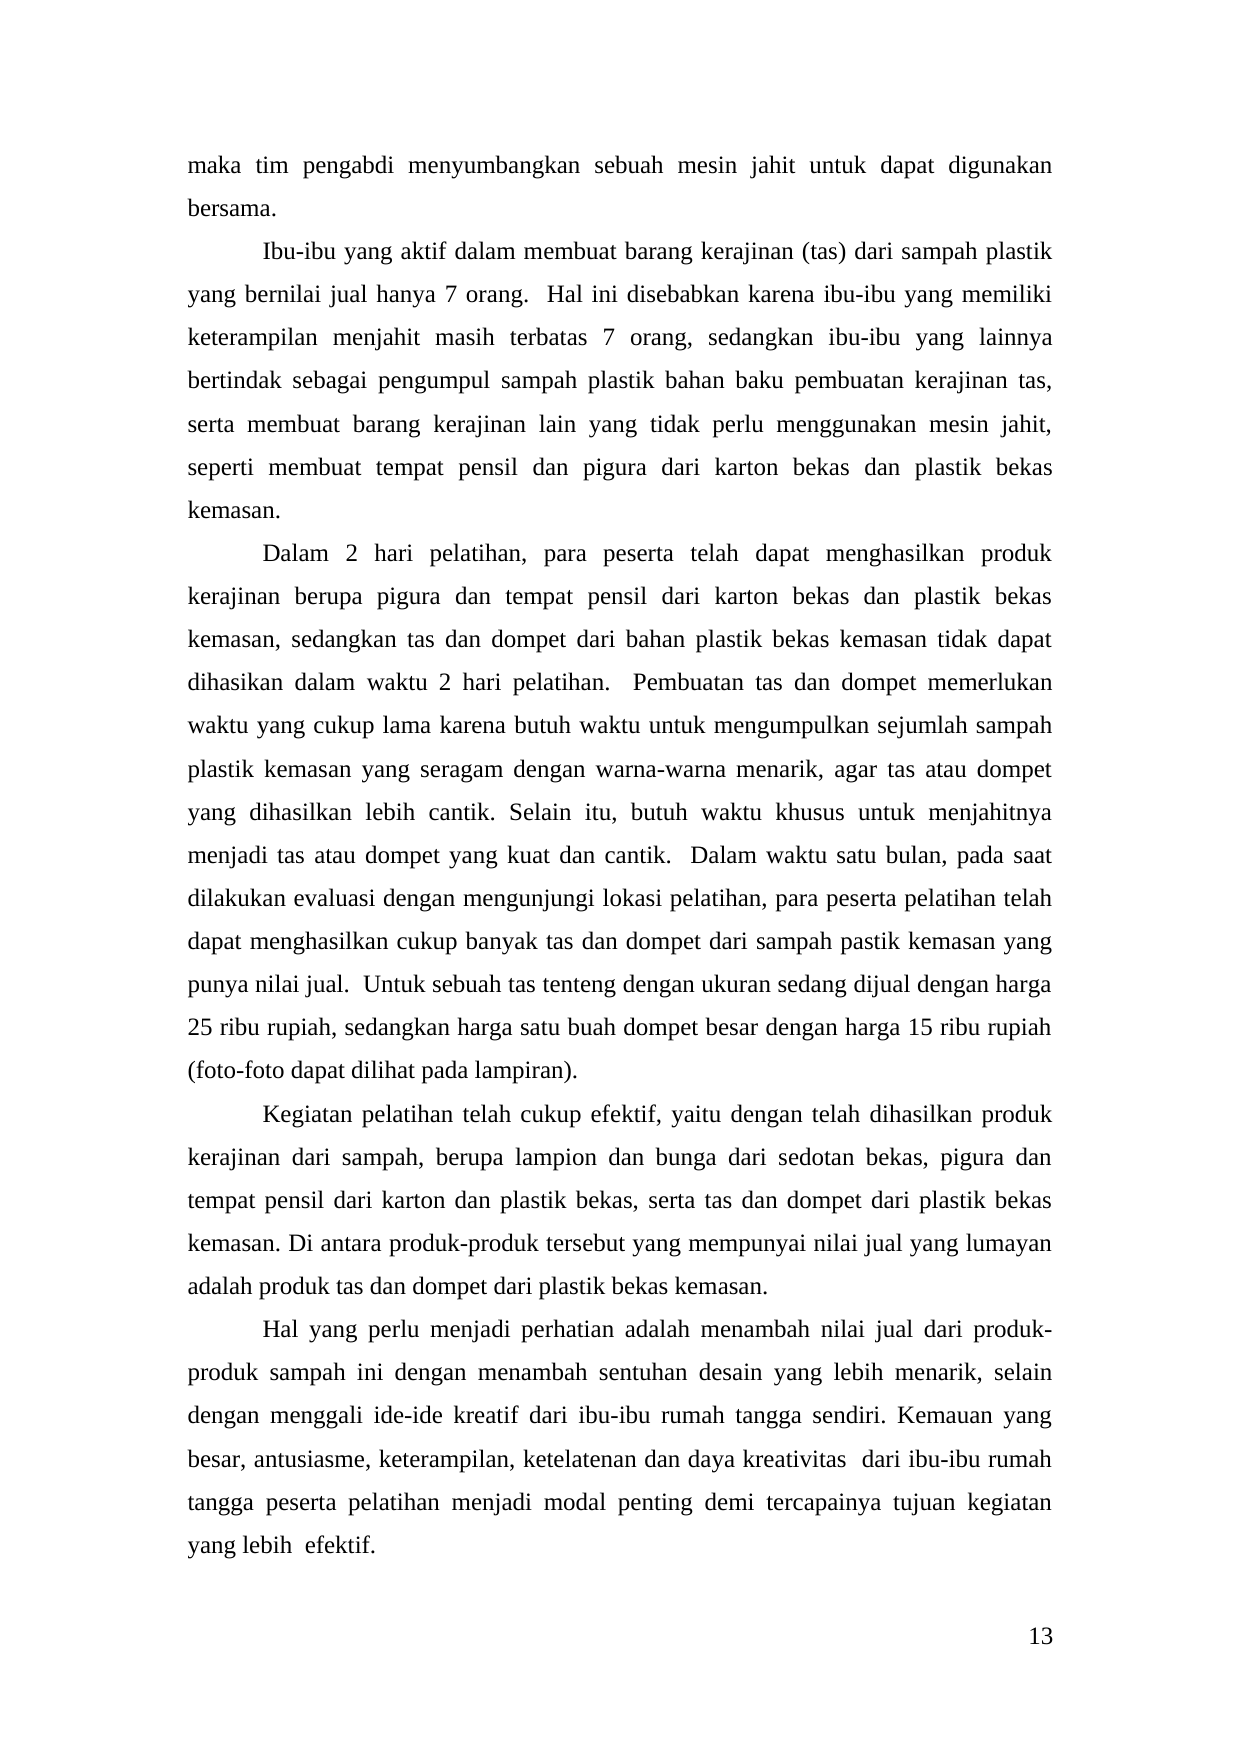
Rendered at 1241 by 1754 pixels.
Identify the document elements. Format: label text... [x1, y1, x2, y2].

text Hal yang perlu menjadi perhatian adalah menambah nilai jual dari produk-produk sampah ini dengan menambah sentuhan desain yang lebih menarik, selain dengan menggali ide-ide kreatif dari ibu-ibu rumah tangga sendiri. Kemauan yang besar, antusiasme, keterampilan, ketelatenan dan daya kreativitas dari ibu-ibu rumah tangga peserta pelatihan menjadi modal penting demi tercapainya tujuan kegiatan yang lebih efektif. [187, 1314, 1053, 1559]
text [187, 150, 1053, 222]
text Kegiatan pelatihan telah cukup efektif, yaitu dengan telah dihasilkan produk kerajinan dari sampah, berupa lampion dan bunga dari sedotan bekas, pigura dan tempat pensil dari karton dan plastik bekas, serta tas dan dompet dari plastik bekas kemasan. Di antara produk-produk tersebut yang mempunyai nilai jual yang lumayan adalah produk tas dan dompet dari plastik bekas kemasan. [187, 1099, 1053, 1300]
text Ibu-ibu yang aktif dalam membuat barang kerajinan (tas) dari sampah plastik yang bernilai jual hanya 7 orang. Hal ini disebabkan karena ibu-ibu yang memiliki keterampilan menjahit masih terbatas 7 orang, sedangkan ibu-ibu yang lainnya bertindak sebagai pengumpul sampah plastik bahan baku pembuatan kerajinan tas, serta membuat barang kerajinan lain yang tidak perlu menggunakan mesin jahit, seperti membuat tempat pensil dan pigura dari karton bekas dan plastik bekas kemasan. [187, 236, 1053, 524]
text Dalam 2 hari pelatihan, para peserta telah dapat menghasilkan produk kerajinan berupa pigura dan tempat pensil dari karton bekas dan plastik bekas kemasan, sedangkan tas dan dompet dari bahan plastik bekas kemasan tidak dapat dihasikan dalam waktu 2 hari pelatihan. Pembuatan tas dan dompet memerlukan waktu yang cukup lama karena butuh waktu untuk mengumpulkan sejumlah sampah plastik kemasan yang seragam dengan warna-warna menarik, agar tas atau dompet yang dihasilkan lebih cantik. Selain itu, butuh waktu khusus untuk menjahitnya menjadi tas atau dompet yang kuat dan cantik. Dalam waktu satu bulan, pada saat dilakukan evaluasi dengan mengunjungi lokasi pelatihan, para peserta pelatihan telah dapat menghasilkan cukup banyak tas dan dompet dari sampah pastik kemasan yang punya nilai jual. Untuk sebuah tas tenteng dengan ukuran sedang dijual dengan harga 25 ribu rupiah, sedangkan harga satu buah dompet besar dengan harga 15 ribu rupiah (foto-foto dapat dilihat pada lampiran). [187, 538, 1053, 1084]
